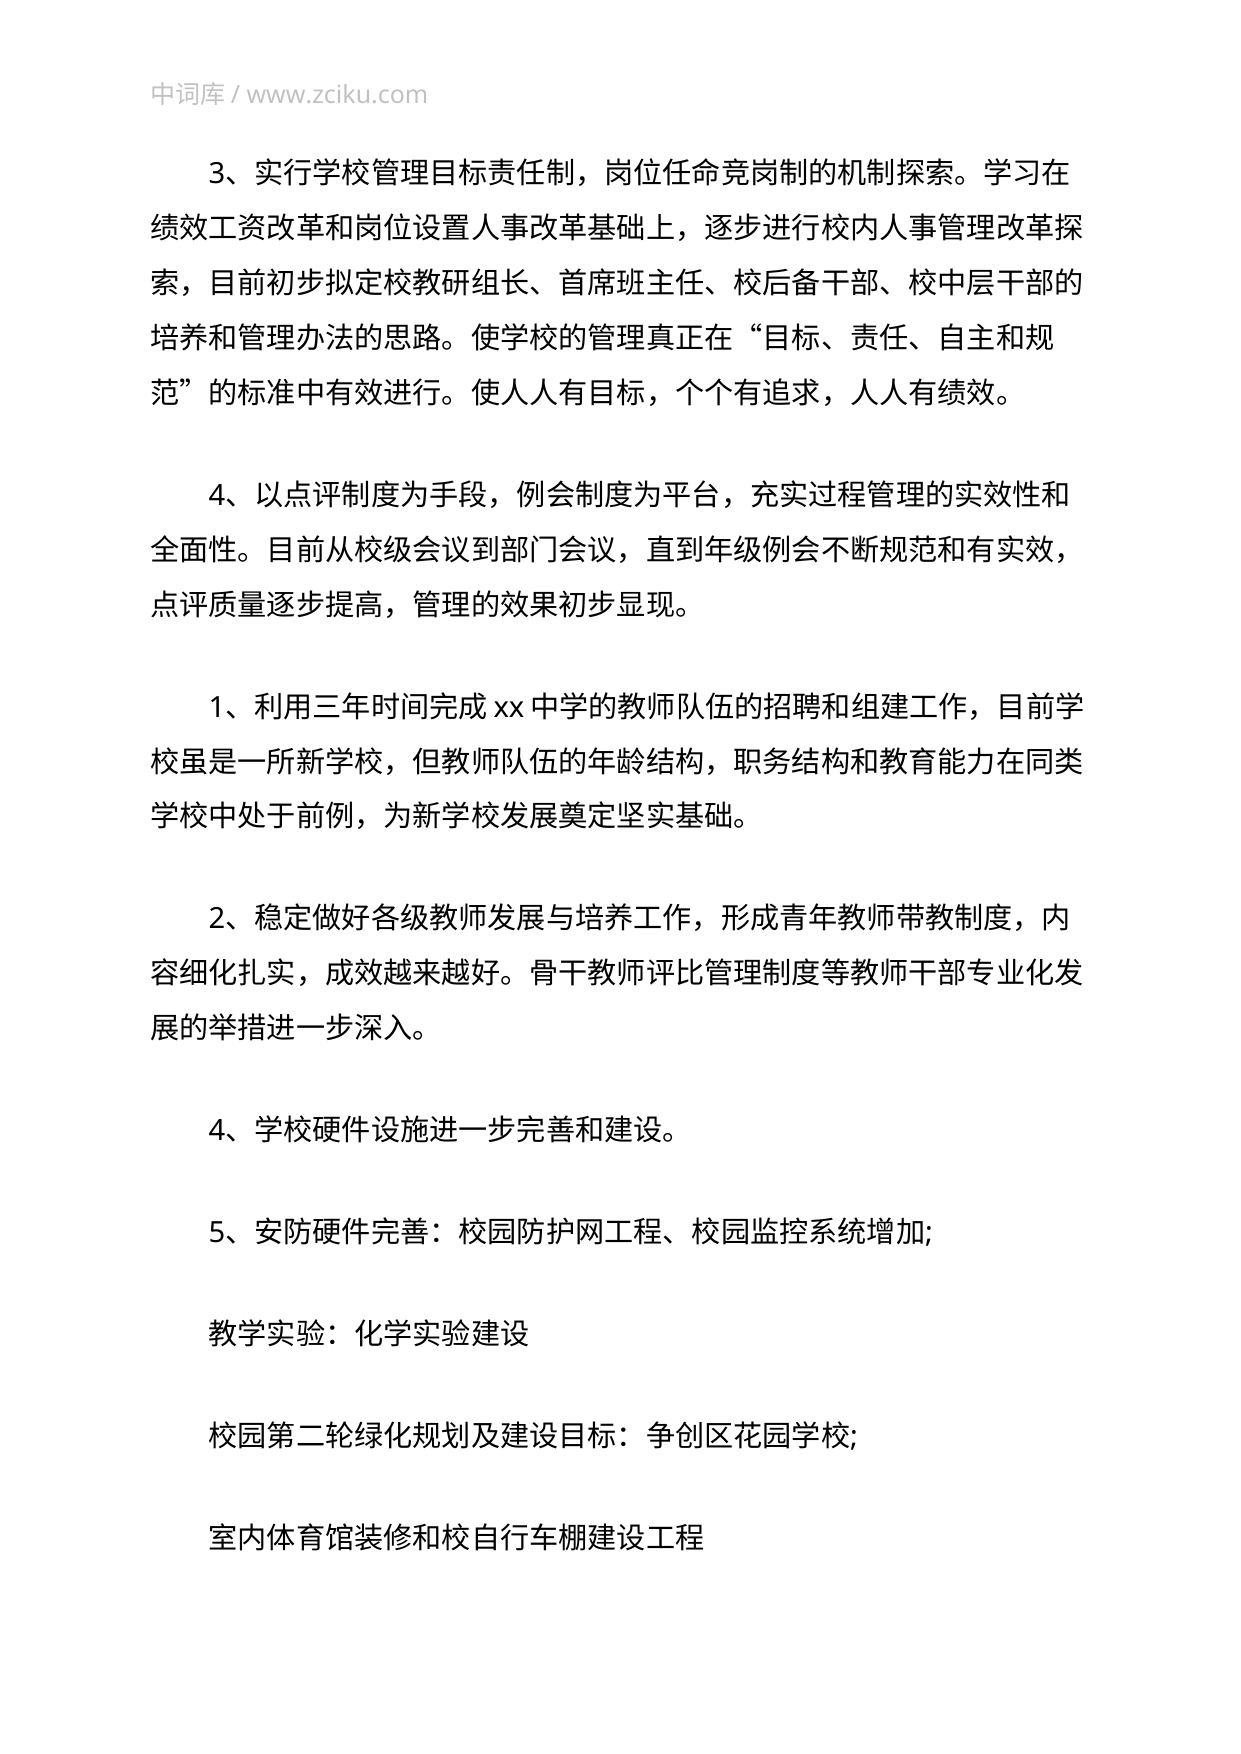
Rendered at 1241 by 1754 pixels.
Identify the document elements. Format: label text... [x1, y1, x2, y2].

text 4、学校硬件设施进一步完善和建设。 [150, 1106, 1090, 1149]
text 1、利用三年时间完成xx中学的教师队伍的招聘和组建工作，目前学校虽是一所新学校，但教师队伍的年龄结构，职务结构和教育能力在同类学校中处于前例，为新学校发展奠定坚实基础。 [150, 683, 1090, 835]
text 4、以点评制度为手段，例会制度为平台，充实过程管理的实效性和全面性。目前从校级会议到部门会议，直到年级例会不断规范和有实效，点评质量逐步提高，管理的效果初步显现。 [150, 471, 1090, 624]
text 3、实行学校管理目标责任制，岗位任命竞岗制的机制探索。学习在绩效工资改革和岗位设置人事改革基础上，逐步进行校内人事管理改革探索，目前初步拟定校教研组长、首席班主任、校后备干部、校中层干部的培养和管理办法的思路。使学校的管理真正在“目标、责任、自主和规范”的标准中有效进行。使人人有目标，个个有追求，人人有绩效。 [150, 150, 1090, 412]
text 2、稳定做好各级教师发展与培养工作，形成青年教师带教制度，内容细化扎实，成效越来越好。骨干教师评比管理制度等教师干部专业化发展的举措进一步深入。 [150, 895, 1090, 1047]
text 室内体育馆装修和校自行车棚建设工程 [150, 1514, 1090, 1556]
text 校园第二轮绿化规划及建设目标：争创区花园学校; [150, 1412, 1090, 1454]
text 5、安防硬件完善：校园防护网工程、校园监控系统增加; [150, 1208, 1090, 1251]
text 教学实验：化学实验建设 [150, 1310, 1090, 1353]
